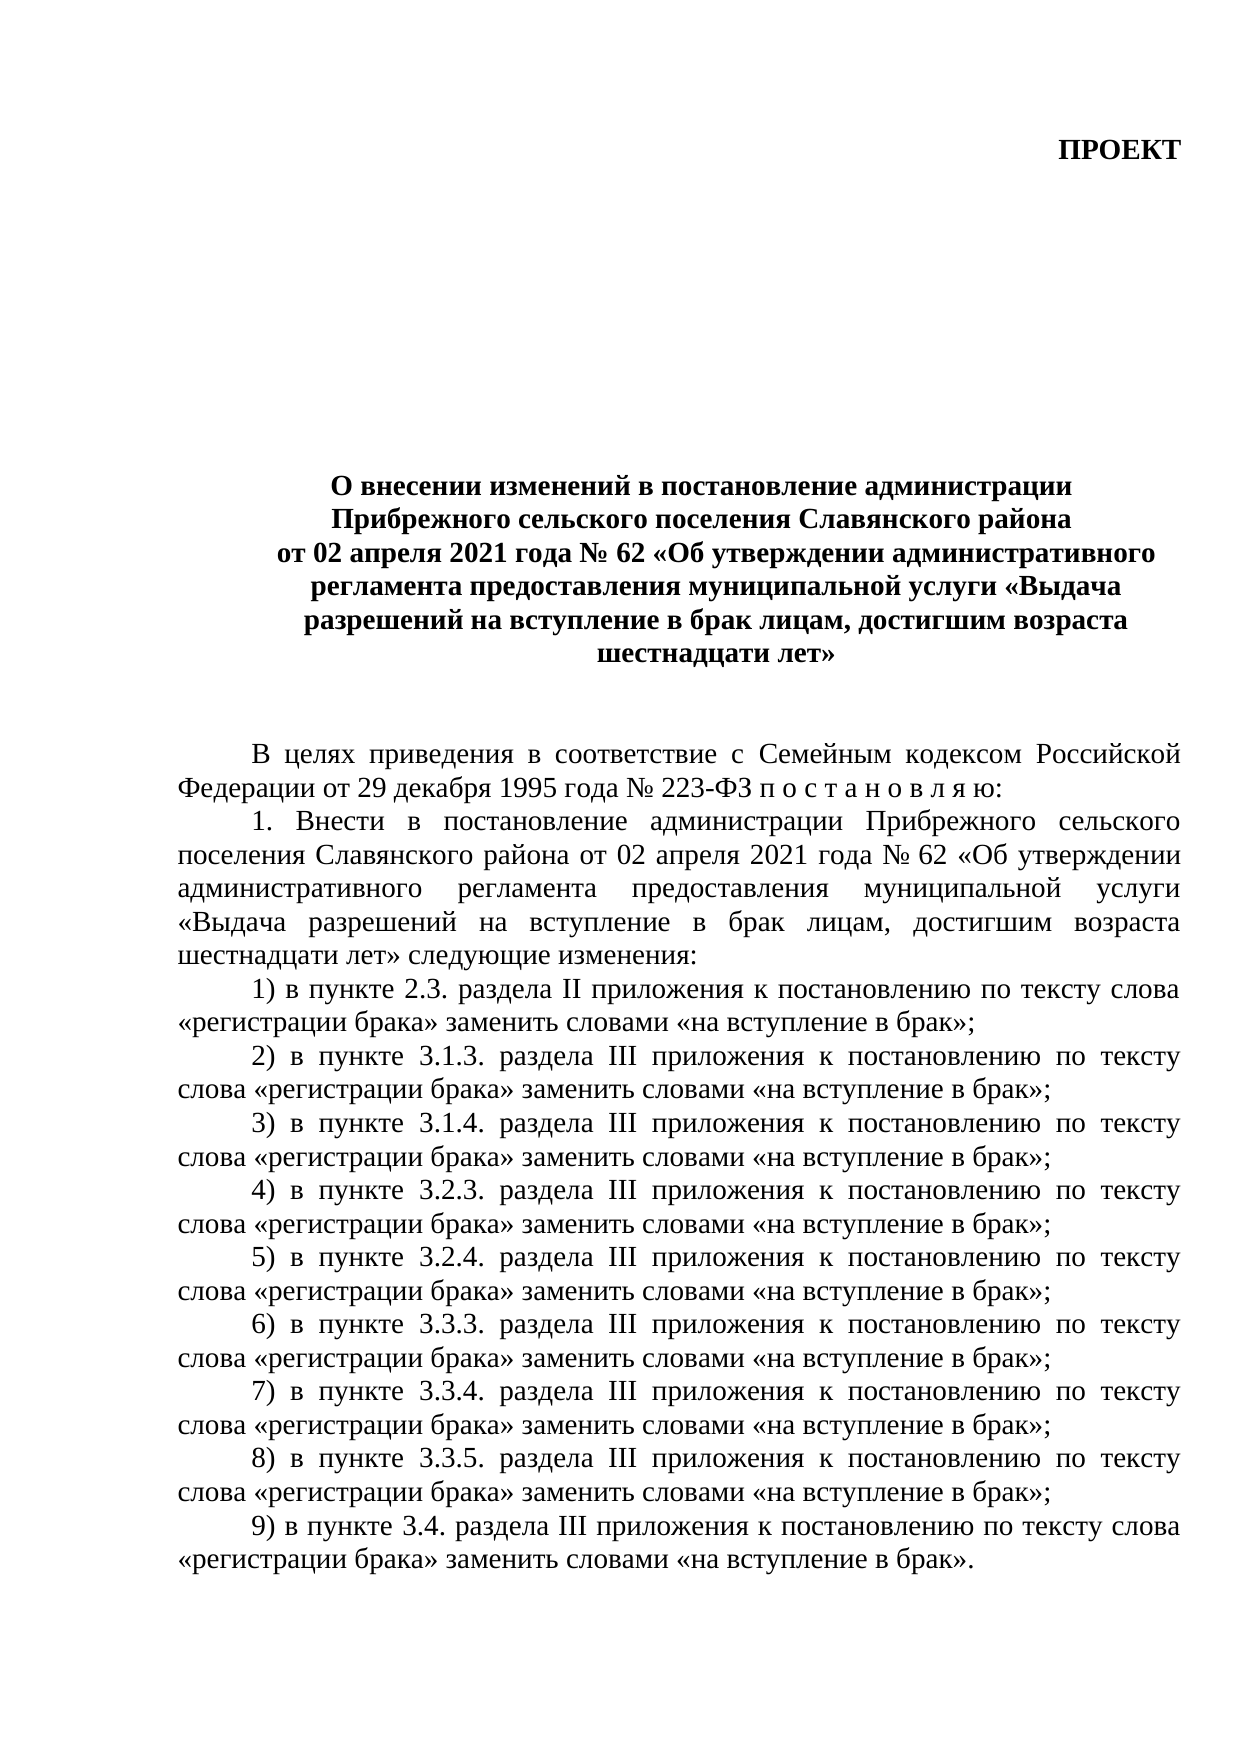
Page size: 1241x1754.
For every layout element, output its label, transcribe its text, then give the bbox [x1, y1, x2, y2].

text 6) в пункте 3.3.3. раздела III приложения к постановлению по тексту слова «регистрации брака» заменить словами «на вступление в брак»; [177, 1306, 1181, 1373]
text 7) в пункте 3.3.4. раздела III приложения к постановлению по тексту слова «регистрации брака» заменить словами «на вступление в брак»; [177, 1373, 1181, 1441]
text 9) в пункте 3.4. раздела III приложения к постановлению по тексту слова «регистрации брака» заменить словами «на вступление в брак». [177, 1508, 1181, 1575]
text ПРОЕКТ [251, 132, 1181, 166]
text О внесении изменений в постановление администрации [251, 468, 1152, 501]
text 3) в пункте 3.1.4. раздела III приложения к постановлению по тексту слова «регистрации брака» заменить словами «на вступление в брак»; [177, 1105, 1181, 1172]
text 1) в пункте 2.3. раздела II приложения к постановлению по тексту слова «регистрации брака» заменить словами «на вступление в брак»; [177, 971, 1181, 1038]
text В целях приведения в соответствие с Семейным кодексом Российской Федерации от 29 декабря 1995 года № 223-ФЗ п о с т а н о в л я ю: [177, 736, 1181, 803]
text 4) в пункте 3.2.3. раздела III приложения к постановлению по тексту слова «регистрации брака» заменить словами «на вступление в брак»; [177, 1172, 1181, 1239]
text 2) в пункте 3.1.3. раздела III приложения к постановлению по тексту слова «регистрации брака» заменить словами «на вступление в брак»; [177, 1038, 1181, 1105]
text 5) в пункте 3.2.4. раздела III приложения к постановлению по тексту слова «регистрации брака» заменить словами «на вступление в брак»; [177, 1239, 1181, 1306]
text 1. Внести в постановление администрации Прибрежного сельского поселения Славянского района от 02 апреля 2021 года № 62 «Об утверждении административного регламента предоставления муниципальной услуги «Выдача разрешений на вступление в брак лицам, достигшим возраста шестнадцати лет» следующие изменения: [177, 803, 1181, 971]
text от 02 апреля 2021 года № 62 «Об утверждении административного регламента предоставления муниципальной услуги «Выдача разрешений на вступление в брак лицам, достигшим возраста шестнадцати лет» [251, 535, 1181, 669]
text 8) в пункте 3.3.5. раздела III приложения к постановлению по тексту слова «регистрации брака» заменить словами «на вступление в брак»; [177, 1441, 1181, 1508]
text Прибрежного сельского поселения Славянского района [251, 501, 1152, 535]
